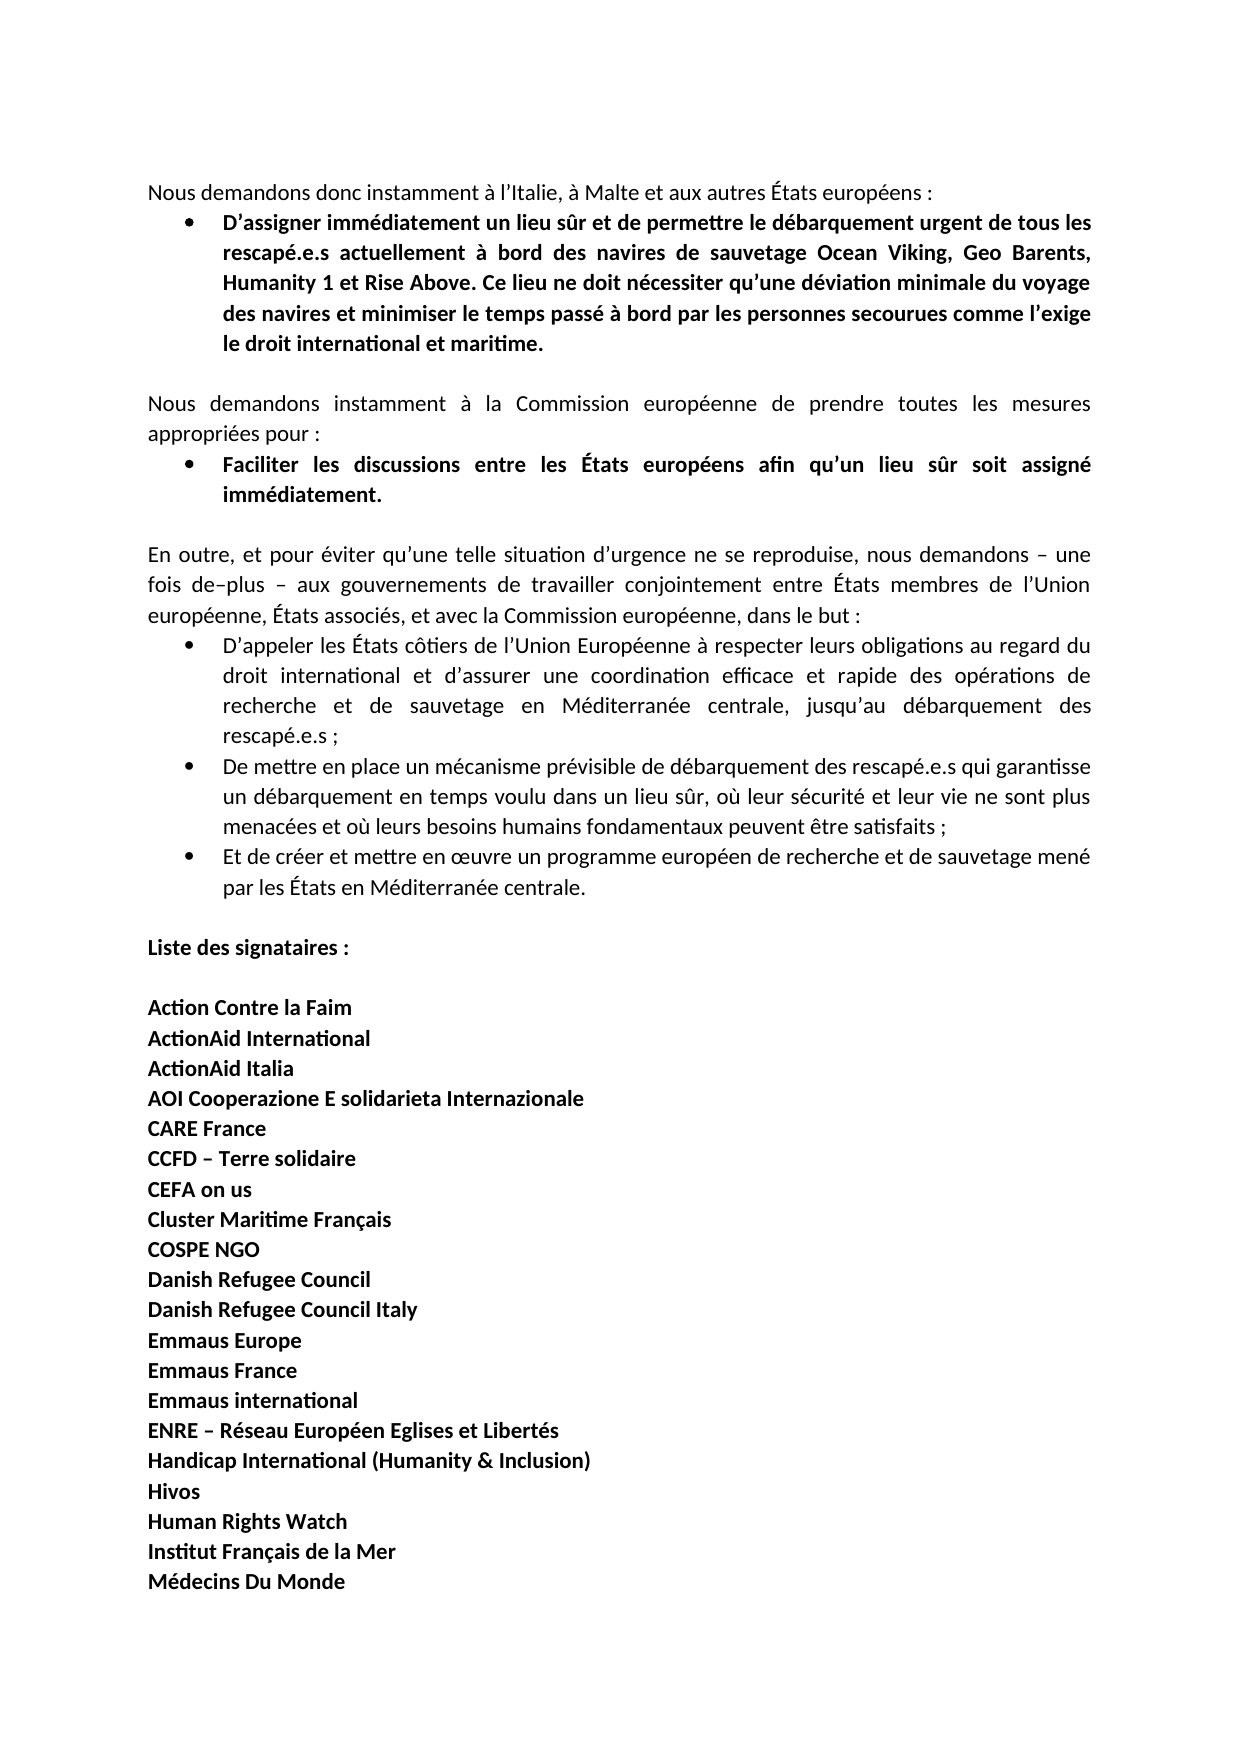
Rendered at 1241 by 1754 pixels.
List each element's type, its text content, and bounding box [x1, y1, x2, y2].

text Hivos [148, 1477, 1093, 1505]
text En outre, et pour éviter qu’une telle situation d’urgence ne se reproduise, nous demandons – une fois de–plus – aux gouvernements de travailler conjointement entre États membres de l’Union européenne, États associés, et avec la Commission européenne, dans le but : [148, 540, 1093, 629]
list D’appeler les États côtiers de l’Union Européenne à respecter leurs obligations au regard du droit international et d’assurer une coordination efficace et rapide des opérations de recherche et de sauvetage en Méditerranée centrale, jusqu’au débarquement des rescapé.e.s ; [185, 631, 1093, 749]
list D’assigner immédiatement un lieu sûr et de permettre le débarquement urgent de tous les rescapé.e.s actuellement à bord des navires de sauvetage Ocean Viking, Geo Barents, Humanity 1 et Rise Above. Ce lieu ne doit nécessiter qu’une déviation minimale du voyage des navires et minimiser le temps passé à bord par les personnes secourues comme l’exige le droit international et maritime. [185, 208, 1093, 357]
text CEFA on us [148, 1175, 1093, 1203]
text Human Rights Watch [148, 1507, 1093, 1535]
text CCFD – Terre solidaire [148, 1144, 1093, 1172]
text Cluster Maritime Français [148, 1205, 1093, 1233]
text ActionAid Italia [148, 1054, 1093, 1082]
text CARE France [148, 1114, 1093, 1142]
list Et de créer et mettre en œuvre un programme européen de recherche et de sauvetage mené par les États en Méditerranée centrale. [185, 842, 1093, 901]
text Handicap International (Humanity & Inclusion) [148, 1447, 1093, 1474]
text COSPE NGO [148, 1235, 1093, 1263]
text Liste des signataires : [148, 933, 1093, 961]
text Danish Refugee Council [148, 1265, 1093, 1293]
list Faciliter les discussions entre les États européens afin qu’un lieu sûr soit assigné immédiatement. [185, 450, 1093, 508]
text Nous demandons instamment à la Commission européenne de prendre toutes les mesures appropriées pour : [148, 389, 1093, 447]
text Institut Français de la Mer [148, 1537, 1093, 1565]
text Emmaus Europe [148, 1326, 1093, 1354]
text AOI Cooperazione E solidarieta Internazionale [148, 1084, 1093, 1112]
text Médecins Du Monde [148, 1567, 1093, 1595]
text ENRE – Réseau Européen Eglises et Libertés [148, 1416, 1093, 1444]
text Action Contre la Faim [148, 993, 1093, 1021]
text Danish Refugee Council Italy [148, 1296, 1093, 1323]
text Emmaus France [148, 1356, 1093, 1384]
list De mettre en place un mécanisme prévisible de débarquement des rescapé.e.s qui garantisse un débarquement en temps voulu dans un lieu sûr, où leur sécurité et leur vie ne sont plus menacées et où leurs besoins humains fondamentaux peuvent être satisfaits ; [185, 752, 1093, 840]
text Emmaus international [148, 1386, 1093, 1414]
text Nous demandons donc instamment à l’Italie, à Malte et aux autres États européens : [148, 178, 1093, 206]
text ActionAid International [148, 1024, 1093, 1052]
